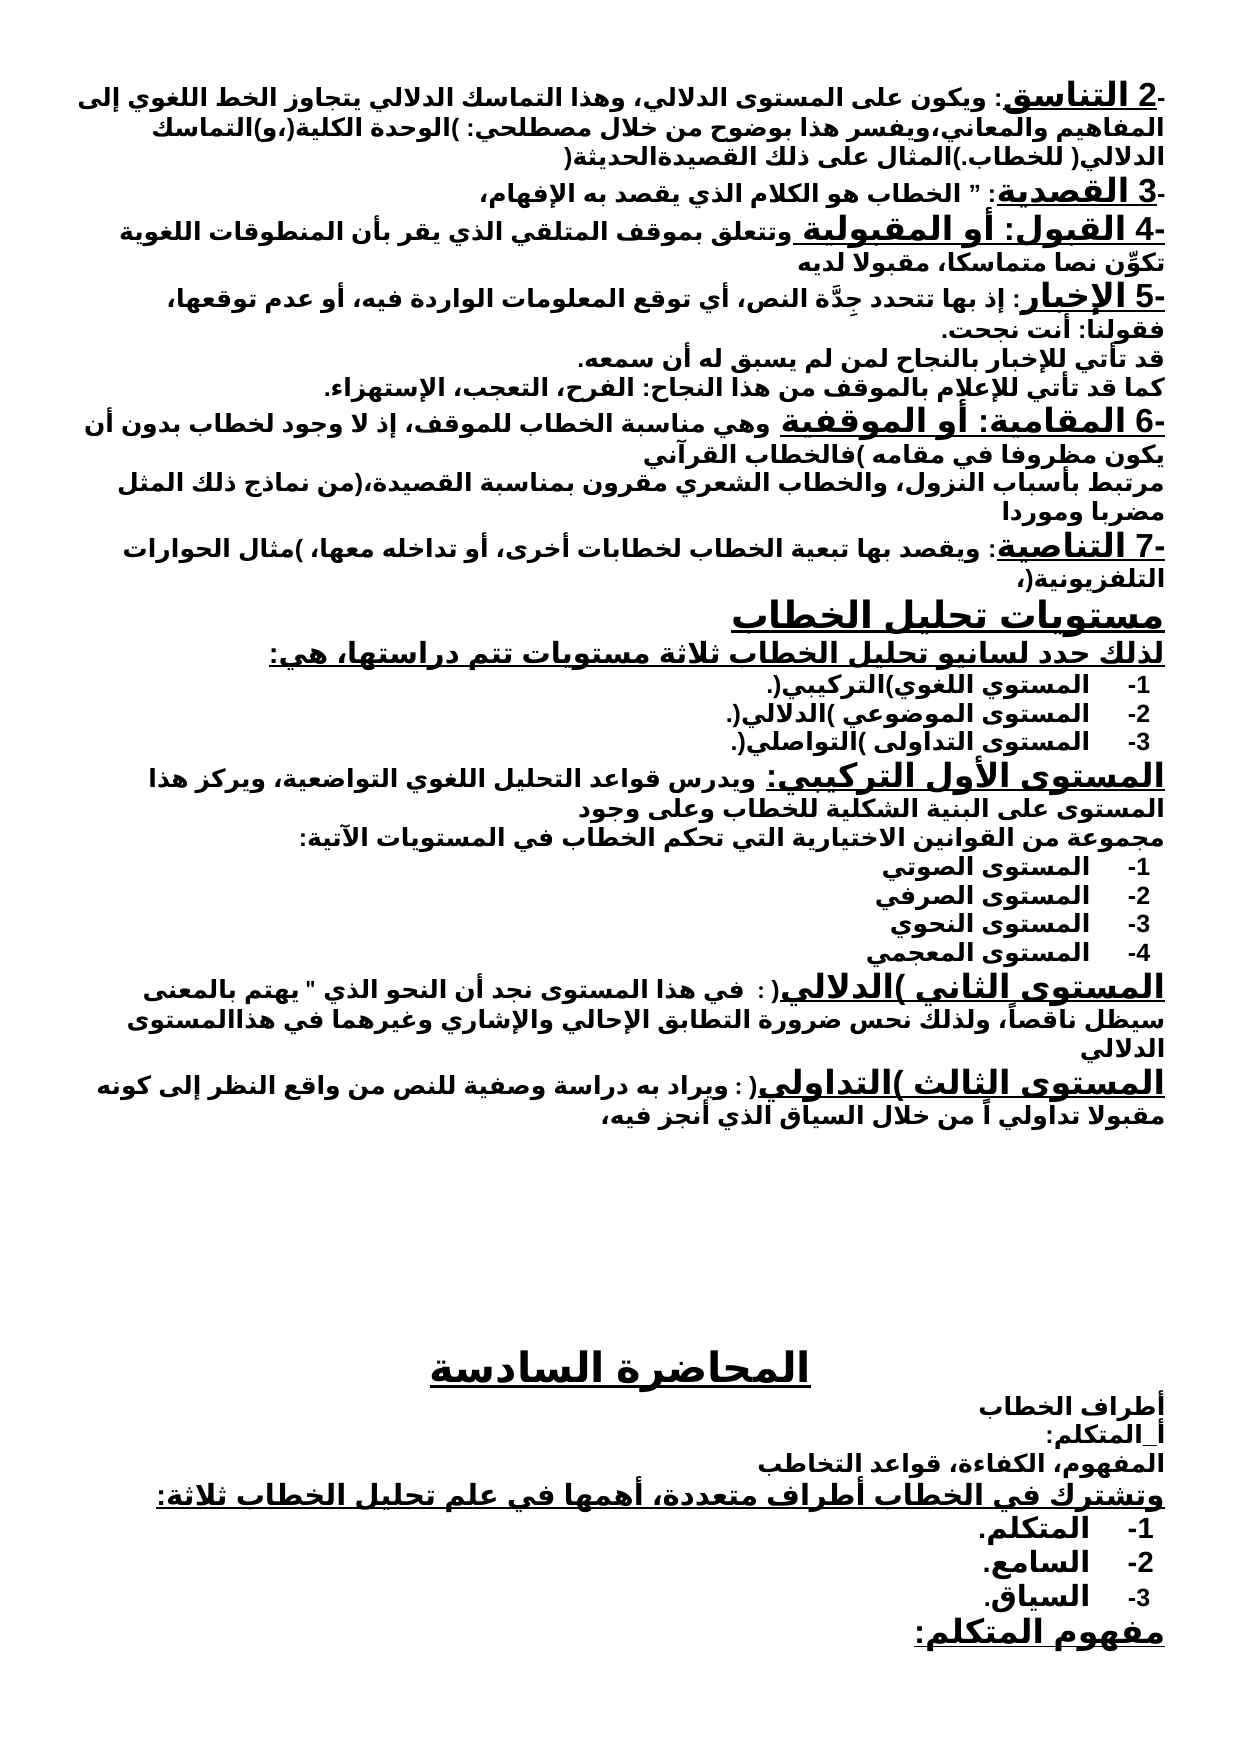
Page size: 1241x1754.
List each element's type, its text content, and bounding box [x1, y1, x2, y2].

text لذلك حدد لسانيو تحليل الخطاب ثلاثة مستويات تتم دراستها، هي: [75, 636, 1165, 670]
text -2 التناسق: ويكون على المستوى الدلالي، وهذا التماسك الدلالي يتجاوز الخط اللغوي إلى المفاهيم والمعاني،ويفسر هذا بوضوح من خلال مصطلحي: )الوحدة الكلية(،و)التماسك الدلالي( للخطاب.)المثال على ذلك القصيدةالحديثة( [75, 75, 1165, 171]
text قد تأتي للإخبار بالنجاح لمن لم يسبق له أن سمعه. [75, 344, 1165, 372]
text المستوى الثاني )الدلالي( : في هذا المستوى نجد أن النحو الذي " يهتم بالمعنى سيظل ناقصاً، ولذلك نحس ضرورة التطابق الإحالي والإشاري وغيرهما في هذاالمستوى الدلالي [75, 967, 1165, 1063]
list المستوى المعجمي [75, 938, 1128, 967]
list المستوى النحوي [75, 909, 1128, 938]
text مرتبط بأسباب النزول، والخطاب الشعري مقرون بمناسبة القصيدة،(من نماذج ذلك المثل مضربا وموردا [75, 468, 1165, 526]
text أطراف الخطاب [75, 1392, 1165, 1420]
text مستويات تحليل الخطاب [75, 593, 1165, 636]
list السياق. [75, 1578, 1128, 1612]
text -5 الإخبار: إذ بها تتحدد جِدَّة النص، أي توقع المعلومات الواردة فيه، أو عدم توقعها، [75, 277, 1165, 315]
text المفهوم، الكفاءة، قواعد التخاطب [75, 1449, 1165, 1478]
text المستوى الأول التركيبي: ويدرس قواعد التحليل اللغوي التواضعية، ويركز هذا المستوى على البنية الشكلية للخطاب وعلى وجود [75, 756, 1165, 823]
text مجموعة من القوانين الاختيارية التي تحكم الخطاب في المستويات الآتية: [75, 823, 1165, 852]
text مفهوم المتكلم: [75, 1612, 1165, 1651]
list المستوى الصرفي [75, 881, 1128, 909]
text -7 التناصية: ويقصد بها تبعية الخطاب لخطابات أخرى، أو تداخله معها، )مثال الحوارات التلفزيونية(، [75, 526, 1165, 593]
text كما قد تأتي للإعلام بالموقف من هذا النجاح: الفرح، التعجب، الإستهزاء. [75, 372, 1165, 401]
text المحاضرة السادسة [75, 1344, 1165, 1392]
text -6 المقامية: أو الموقفية وهي مناسبة الخطاب للموقف، إذ لا وجود لخطاب بدون أن يكون مظروفا في مقامه )فالخطاب القرآني [75, 401, 1165, 468]
text فقولنا: أنت نجحت. [75, 315, 1165, 344]
list المتكلم. [75, 1511, 1128, 1545]
list المستوى الموضوعي )الدلالي(. [75, 698, 1128, 727]
text -3 القصدية: ” الخطاب هو الكلام الذي يقصد به الإفهام، -4 القبول: أو المقبولية وتتعلق بموقف المتلقي الذي يقر بأن المنطوقات اللغوية تكوِّن نصا متماسكا، مقبولا لديه [75, 171, 1165, 277]
list السامع. [75, 1545, 1128, 1578]
text وتشترك في الخطاب أطراف متعددة، أهمها في علم تحليل الخطاب ثلاثة: [75, 1478, 1165, 1511]
text أ_المتكلم: [75, 1420, 1165, 1449]
list المستوى الصوتي [75, 852, 1128, 881]
text المستوى الثالث )التداولي( : ويراد به دراسة وصفية للنص من واقع النظر إلى كونه مقبولا تداولي اً من خلال السياق الذي أنجز فيه، [75, 1063, 1165, 1130]
list المستوى التداولى )التواصلي(. [75, 727, 1128, 756]
list المستوي اللغوي)التركيبي(. [75, 670, 1128, 698]
